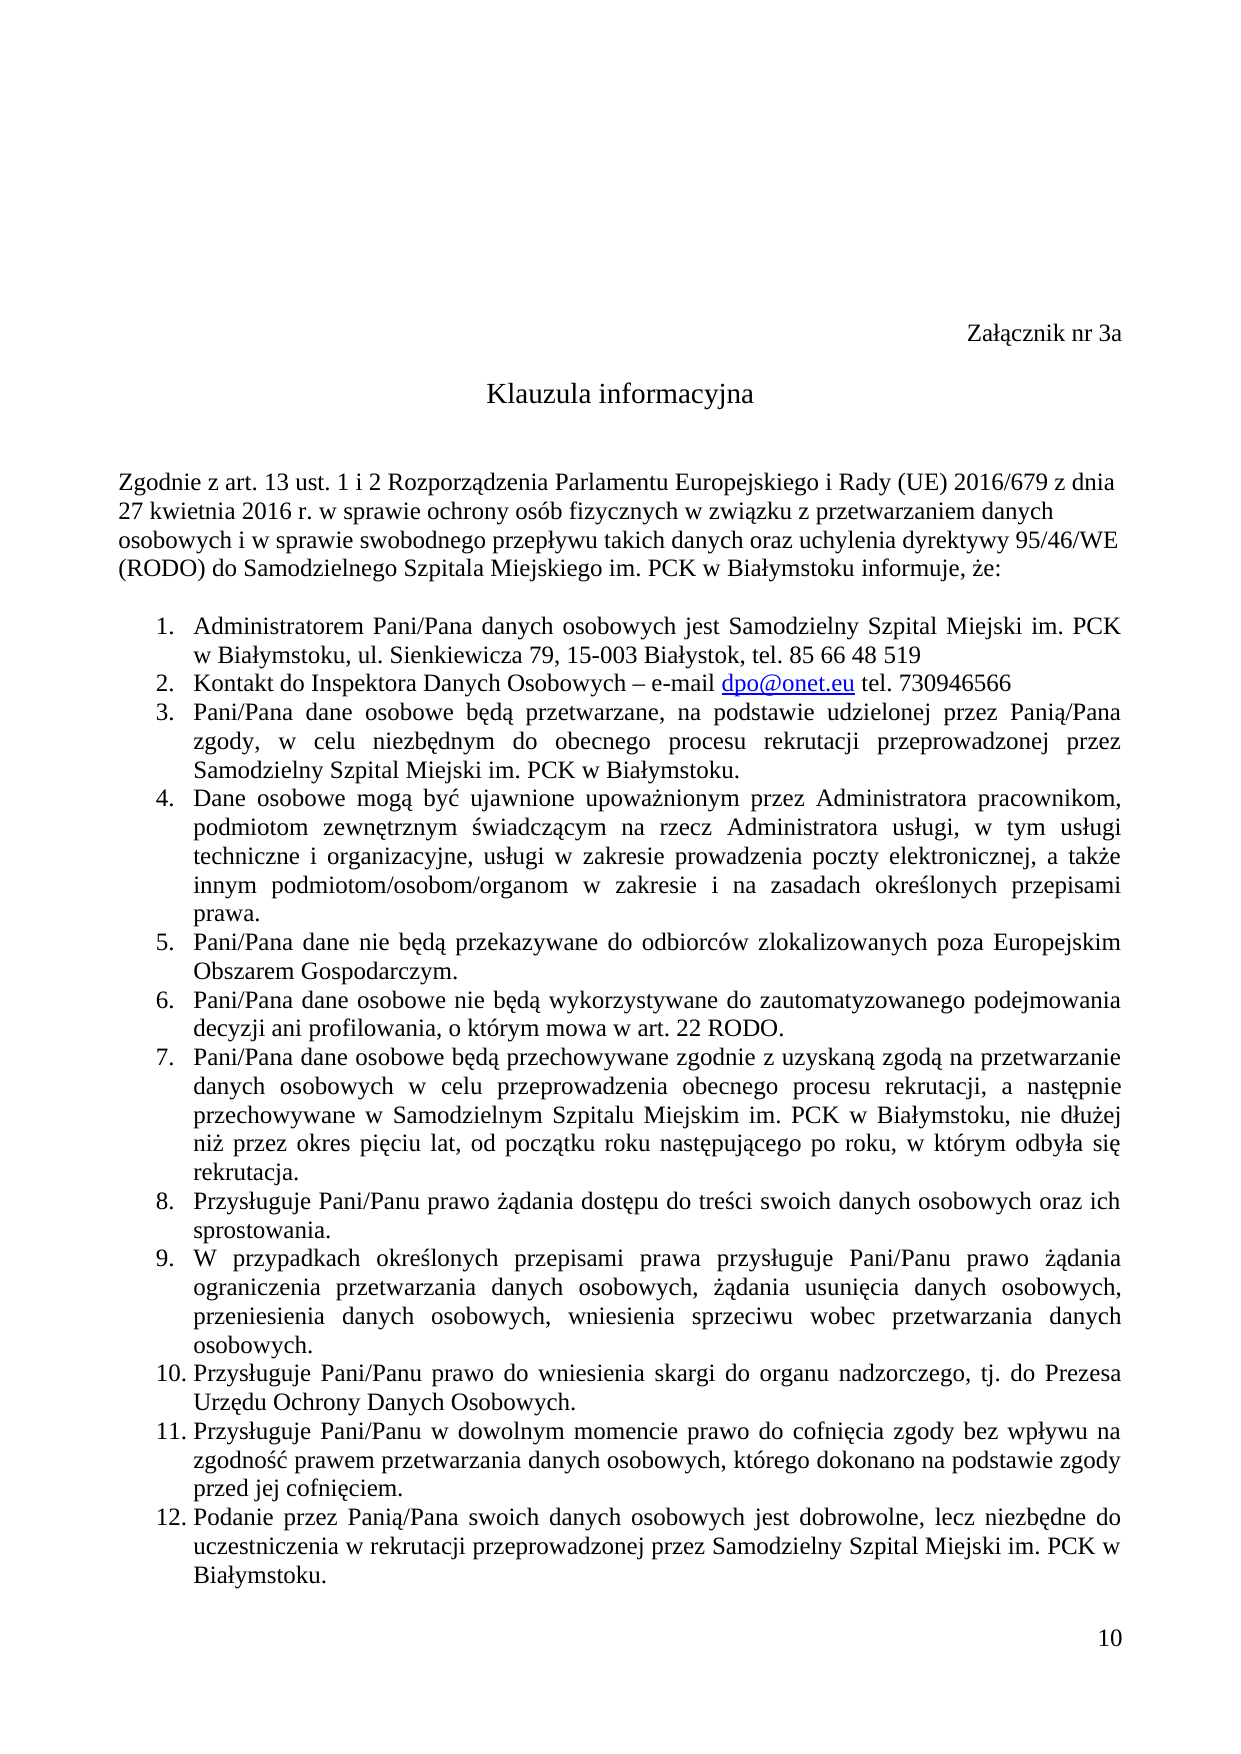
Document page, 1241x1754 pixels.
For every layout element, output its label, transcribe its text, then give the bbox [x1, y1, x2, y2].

list Podanie przez Panią/Pana swoich danych osobowych jest dobrowolne, lecz niezbędne do uczestniczenia w rekrutacji przeprowadzonej przez Samodzielny Szpital Miejski im. PCK w Białymstoku. [156, 1502, 1122, 1588]
list Przysługuje Pani/Panu w dowolnym momencie prawo do cofnięcia zgody bez wpływu na zgodność prawem przetwarzania danych osobowych, którego dokonano na podstawie zgody przed jej cofnięciem. [156, 1416, 1122, 1502]
list Pani/Pana dane osobowe będą przetwarzane, na podstawie udzielonej przez Panią/Pana zgody, w celu niezbędnym do obecnego procesu rekrutacji przeprowadzonej przez Samodzielny Szpital Miejski im. PCK w Białymstoku. [156, 697, 1122, 783]
text Załącznik nr 3a [118, 318, 1122, 347]
list Pani/Pana dane osobowe nie będą wykorzystywane do zautomatyzowanego podejmowania decyzji ani profilowania, o którym mowa w art. 22 RODO. [156, 985, 1122, 1042]
list Dane osobowe mogą być ujawnione upoważnionym przez Administratora pracownikom, podmiotom zewnętrznym świadczącym na rzecz Administratora usługi, w tym usługi techniczne i organizacyjne, usługi w zakresie prowadzenia poczty elektronicznej, a także innym podmiotom/osobom/organom w zakresie i na zasadach określonych przepisami prawa. [156, 783, 1122, 927]
text Klauzula informacyjna [118, 376, 1122, 410]
list Przysługuje Pani/Panu prawo żądania dostępu do treści swoich danych osobowych oraz ich sprostowania. [156, 1186, 1122, 1243]
list Administratorem Pani/Pana danych osobowych jest Samodzielny Szpital Miejski im. PCK w Białymstoku, ul. Sienkiewicza 79, 15-003 Białystok, tel. 85 66 48 519 [156, 611, 1122, 668]
list Pani/Pana dane nie będą przekazywane do odbiorców zlokalizowanych poza Europejskim Obszarem Gospodarczym. [156, 927, 1122, 985]
list W przypadkach określonych przepisami prawa przysługuje Pani/Panu prawo żądania ograniczenia przetwarzania danych osobowych, żądania usunięcia danych osobowych, przeniesienia danych osobowych, wniesienia sprzeciwu wobec przetwarzania danych osobowych. [156, 1243, 1122, 1358]
list Przysługuje Pani/Panu prawo do wniesienia skargi do organu nadzorczego, tj. do Prezesa Urzędu Ochrony Danych Osobowych. [156, 1358, 1122, 1416]
list Kontakt do Inspektora Danych Osobowych – e-mail dpo@onet.eu tel. 730946566 [156, 668, 1122, 697]
list Pani/Pana dane osobowe będą przechowywane zgodnie z uzyskaną zgodą na przetwarzanie danych osobowych w celu przeprowadzenia obecnego procesu rekrutacji, a następnie przechowywane w Samodzielnym Szpitalu Miejskim im. PCK w Białymstoku, nie dłużej niż przez okres pięciu lat, od początku roku następującego po roku, w którym odbyła się rekrutacja. [156, 1042, 1122, 1186]
text Zgodnie z art. 13 ust. 1 i 2 Rozporządzenia Parlamentu Europejskiego i Rady (UE) 2016/679 z dnia 27 kwietnia 2016 r. w sprawie ochrony osób fizycznych w związku z przetwarzaniem danych osobowych i w sprawie swobodnego przepływu takich danych oraz uchylenia dyrektywy 95/46/WE (RODO) do Samodzielnego Szpitala Miejskiego im. PCK w Białymstoku informuje, że: [118, 467, 1122, 582]
